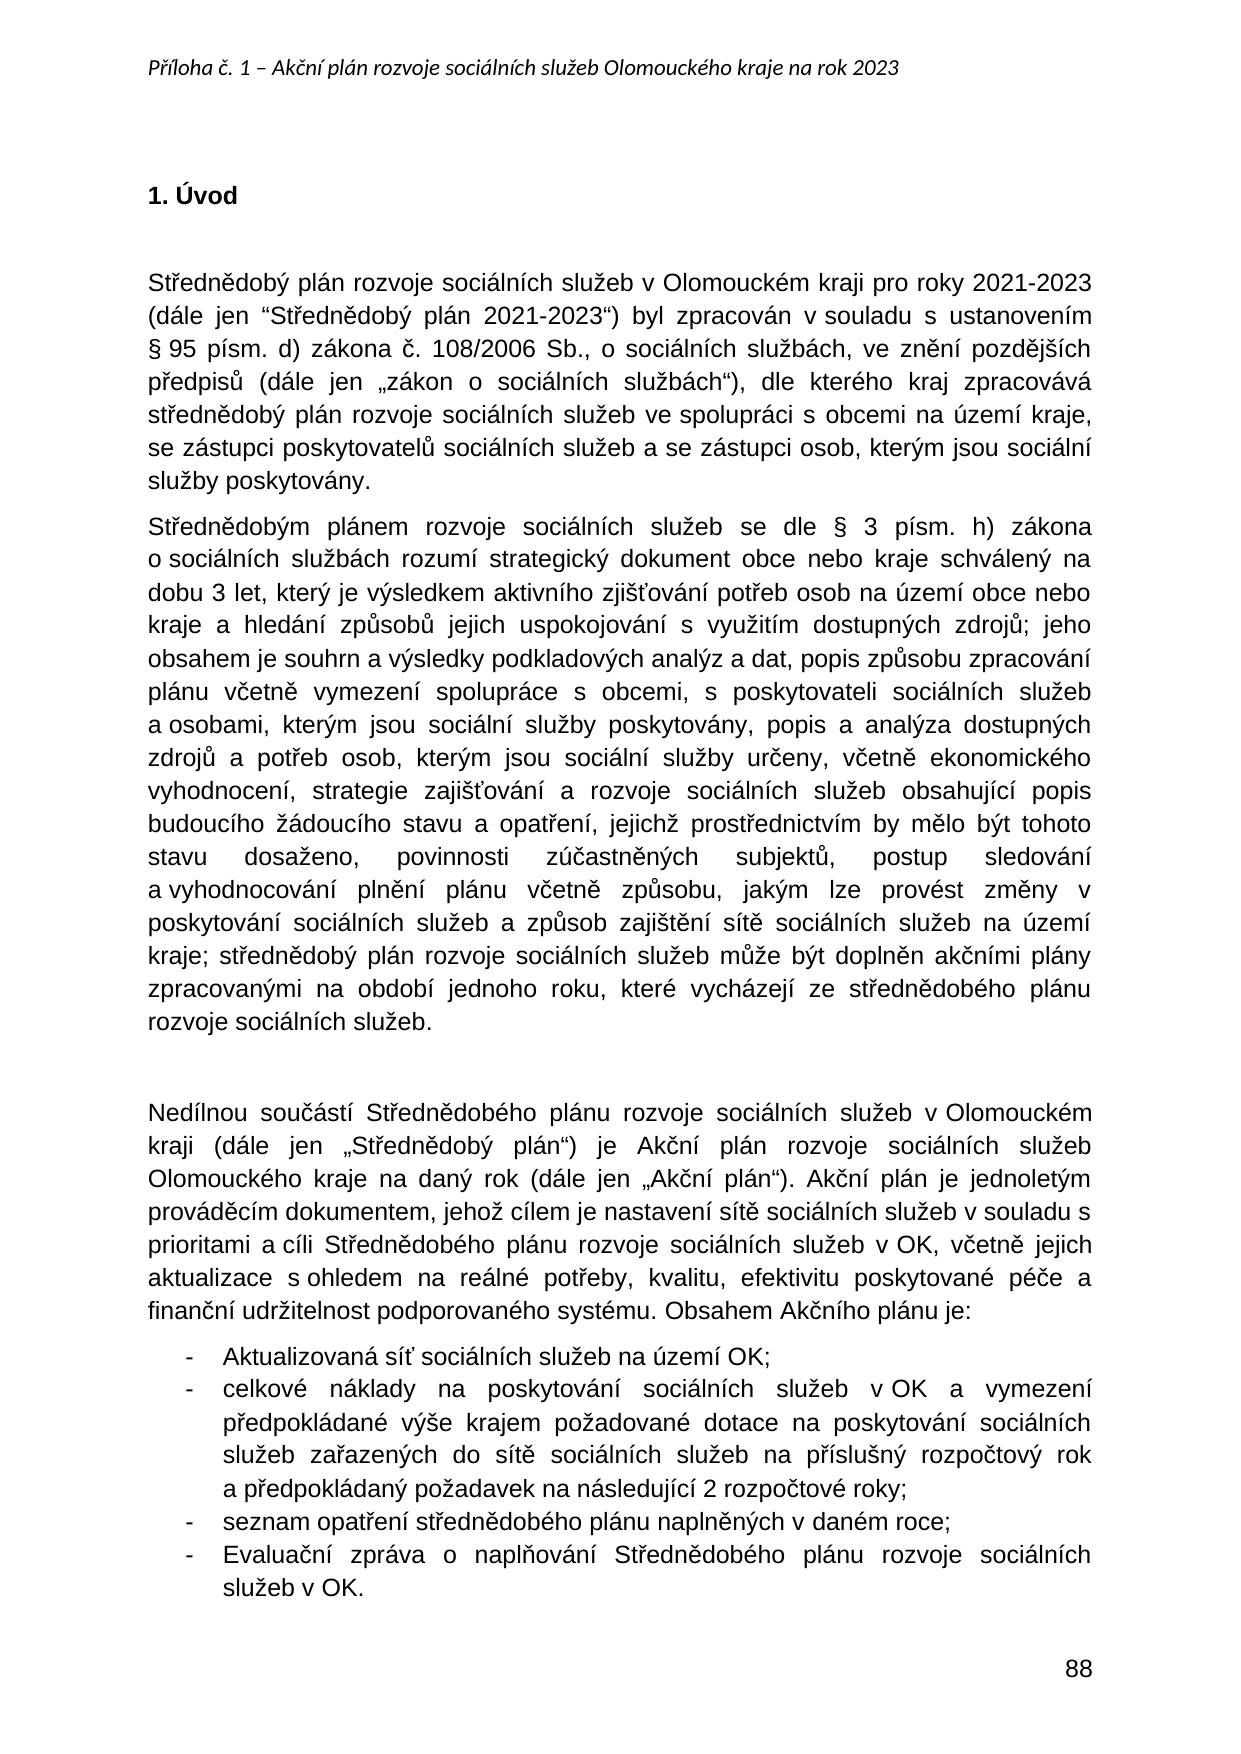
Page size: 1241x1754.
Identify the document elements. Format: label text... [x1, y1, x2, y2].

list Evaluační zpráva o naplňování Střednědobého plánu rozvoje sociálních služeb v OK. [185, 1539, 1093, 1601]
text Nedílnou součástí Střednědobého plánu rozvoje sociálních služeb v Olomouckém kraji (dále jen „Střednědobý plán“) je Akční plán rozvoje sociálních služeb Olomouckého kraje na daný rok (dále jen „Akční plán“). Akční plán je jednoletým prováděcím dokumentem, jehož cílem je nastavení sítě sociálních služeb v souladu s prioritami a cíli Střednědobého plánu rozvoje sociálních služeb v OK, včetně jejich aktualizace s ohledem na reálné potřeby, kvalitu, efektivitu poskytované péče a finanční udržitelnost podporovaného systému. Obsahem Akčního plánu je: [148, 1098, 1093, 1325]
list celkové náklady na poskytování sociálních služeb v OK a vymezení předpokládané výše krajem požadované dotace na poskytování sociálních služeb zařazených do sítě sociálních služeb na příslušný rozpočtový rok a předpokládaný požadavek na následující 2 rozpočtové roky; [185, 1374, 1093, 1502]
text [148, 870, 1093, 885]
text Střednědobý plán rozvoje sociálních služeb v Olomouckém kraji pro roky 2021-2023 (dále jen “Střednědobý plán 2021-2023“) byl zpracován v souladu s ustanovením § 95 písm. d) zákona č. 108/2006 Sb., o sociálních službách, ve znění pozdějších předpisů (dále jen „zákon o sociálních službách“), dle kterého kraj zpracovává střednědobý plán rozvoje sociálních služeb ve spolupráci s obcemi na území kraje, se zástupci poskytovatelů sociálních služeb a se zástupci osob, kterým jsou sociální služby poskytovány. [148, 268, 1093, 495]
text 1. Úvod [148, 181, 1093, 210]
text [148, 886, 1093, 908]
list Aktualizovaná síť sociálních služeb na území OK; [185, 1341, 1093, 1370]
list seznam opatření střednědobého plánu naplněných v daném roce; [185, 1507, 1093, 1535]
